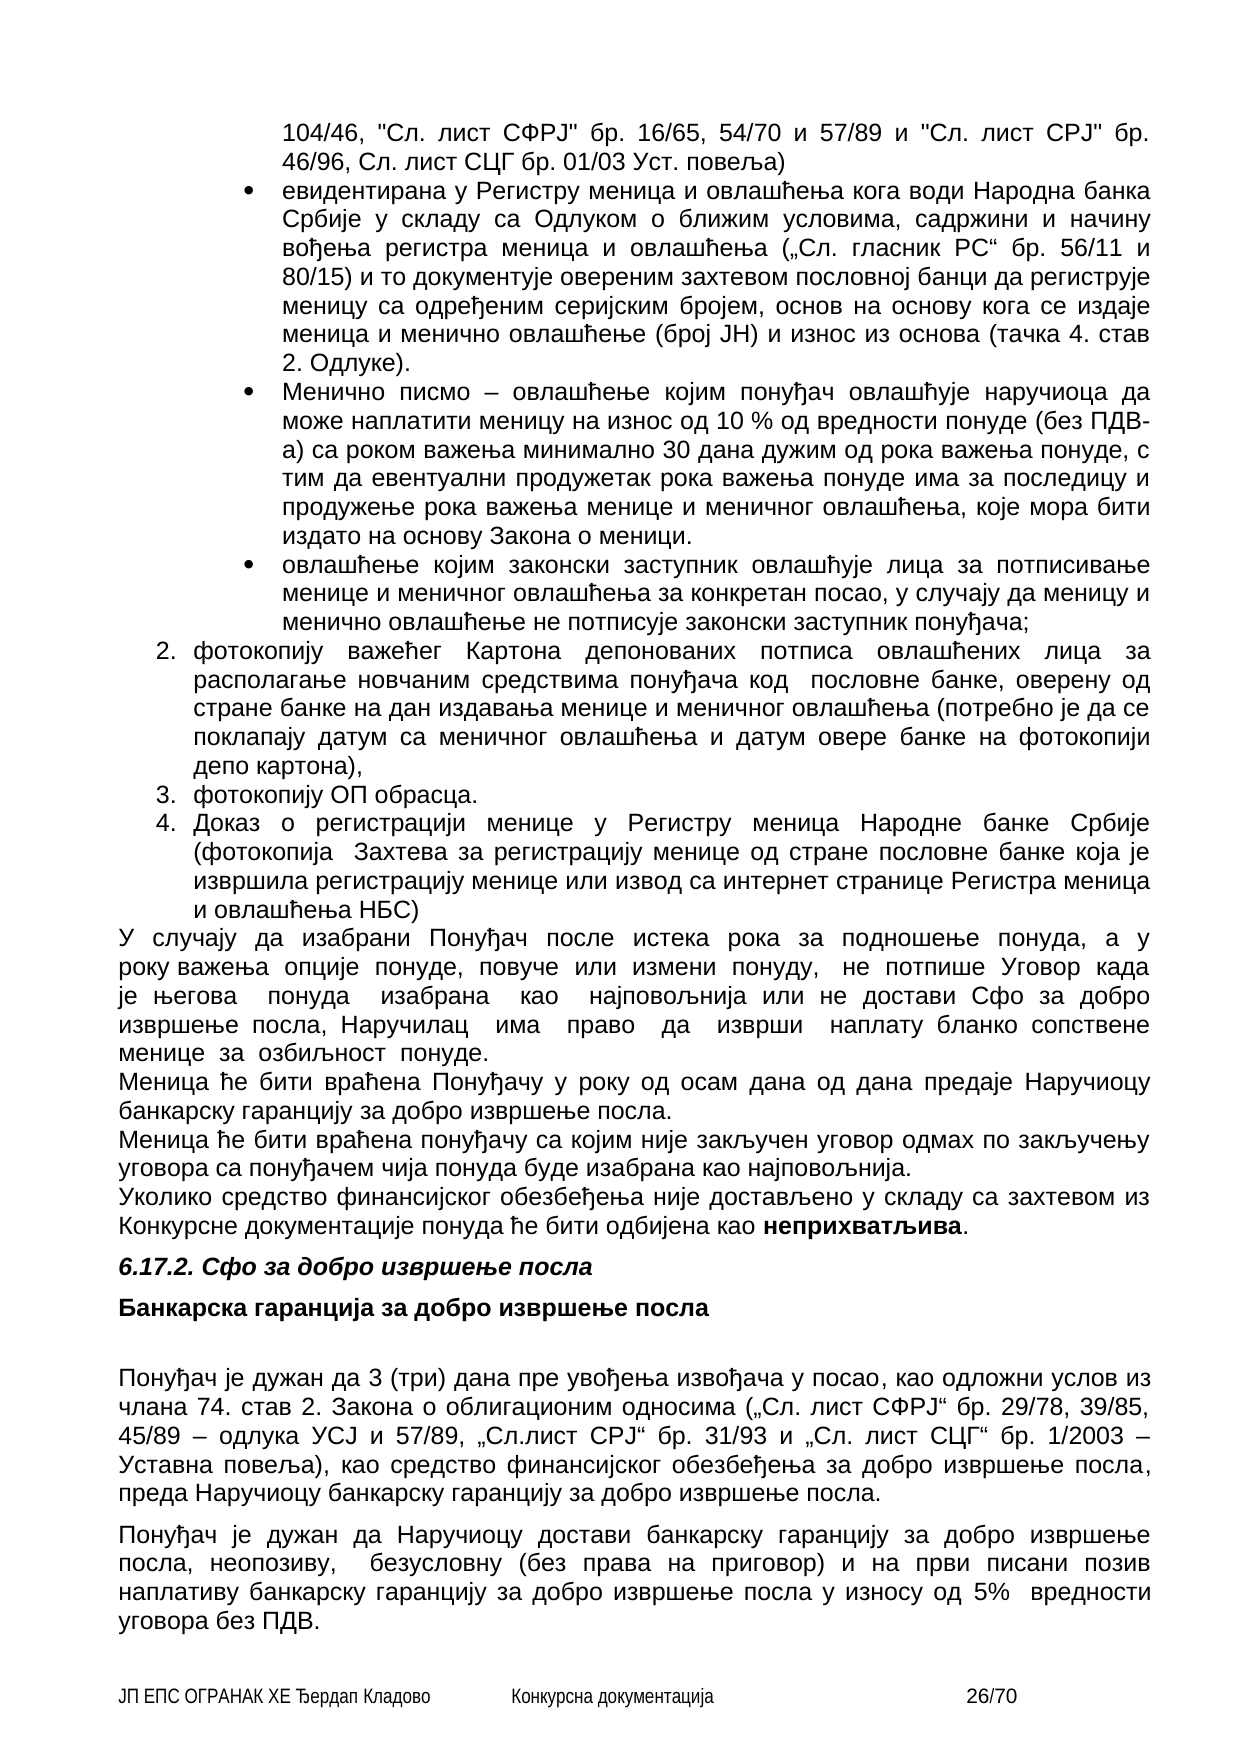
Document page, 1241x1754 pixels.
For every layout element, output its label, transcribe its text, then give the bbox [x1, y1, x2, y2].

text Понуђач је дужан да Наручиоцу достави банкарску гаранцију за добро извршење посла, неопозиву, безусловну (без права на приговор) и на први писани позив наплативу банкарску гаранцију за добро извршење посла у износу од 5% вредности уговора без ПДВ. [118, 1520, 1152, 1635]
list фотокопију важећег Картона депонованих потписа овлашћених лица за располагање новчаним средствима понуђача код пословне банке, оверену од стране банке на дан издавања менице и меничног овлашћења (потребно је да се поклапају датум са меничног овлашћења и датум овере банке на фотокопији депо картона), [156, 636, 1152, 780]
list Доказ о регистрацији менице у Регистру меница Народне банке Србије (фотокопија Захтева за регистрацију менице од стране пословне банке која је извршила регистрацију менице или извод са интернет странице Регистра меница и овлашћења НБС) [156, 808, 1152, 923]
text Меница ће бити враћена Понуђачу у року од осам дана од дана предаје Наручиоцу банкарску гаранцију за добро извршење посла. [118, 1067, 1152, 1125]
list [244, 118, 1152, 176]
list евидентирана у Регистру меница и овлашћења кога води Народна банка Србије у складу са Одлуком о ближим условима, садржини и начину вођења регистра меница и овлашћења („Сл. гласник РС“ бр. 56/11 и 80/15) и то документује овереним захтевом пословној банци да региструје меницу са одређеним серијским бројем, основ на основу кога се издаје меница и менично овлашћење (број ЈН) и износ из основа (тачка 4. став 2. Одлуке). [244, 176, 1152, 377]
list овлашћење којим законски заступник овлашћује лица за потписивање менице и меничног овлашћења за конкретан посао, у случају да меницу и менично овлашћење не потписује законски заступник понуђача; [244, 549, 1152, 636]
list Менично писмо – овлашћење којим понуђач овлашћује наручиоца да може наплатити меницу на износ од 10 % од вредности понуде (без ПДВ-а) са роком важења минимално 30 дана дужим од рока важења понуде, с тим да евентуални продужетак рока важења понуде има за последицу и продужење рока важења менице и меничног овлашћења, које мора бити издато на основу Закона о меници. [244, 377, 1152, 549]
text Понуђач је дужан да 3 (три) дана пре увођења извођача у посао, као одложни услов из члана 74. став 2. Закона о облигационим односима („Сл. лист СФРЈ“ бр. 29/78, 39/85, 45/89 – одлука УСЈ и 57/89, „Сл.лист СРЈ“ бр. 31/93 и „Сл. лист СЦГ“ бр. 1/2003 – Уставна повеља), као средство финансијског обезбеђења за добро извршење посла, преда Наручиоцу банкарску гаранцију за добро извршење посла. [118, 1363, 1152, 1507]
text У случају да изабрани Понуђач после истека рока за подношење понуда, а у року важења опције понуде, повуче или измени понуду, не потпише Уговор када је његова понуда изабрана као најповољнија или не достави Сфо за добро извршење посла, Наручилац има право да изврши наплату бланко сопствене менице за озбиљност понуде. [118, 923, 1152, 1067]
text 6.17.2. Сфо за добро извршење посла [118, 1252, 1152, 1281]
text Банкарска гаранција за добро извршење посла [118, 1293, 1152, 1322]
list фотокопију ОП обрасца. [156, 780, 1152, 808]
text Меница ће бити враћена понуђачу са којим није закључен уговор одмах по закључењу уговора са понуђачем чија понуда буде изабрана као најповољнија. [118, 1125, 1152, 1182]
text Уколико средство финансијског обезбеђења није достављено у складу са захтевом из Конкурсне документације понуда ће бити одбијена као неприхватљива. [118, 1182, 1152, 1240]
